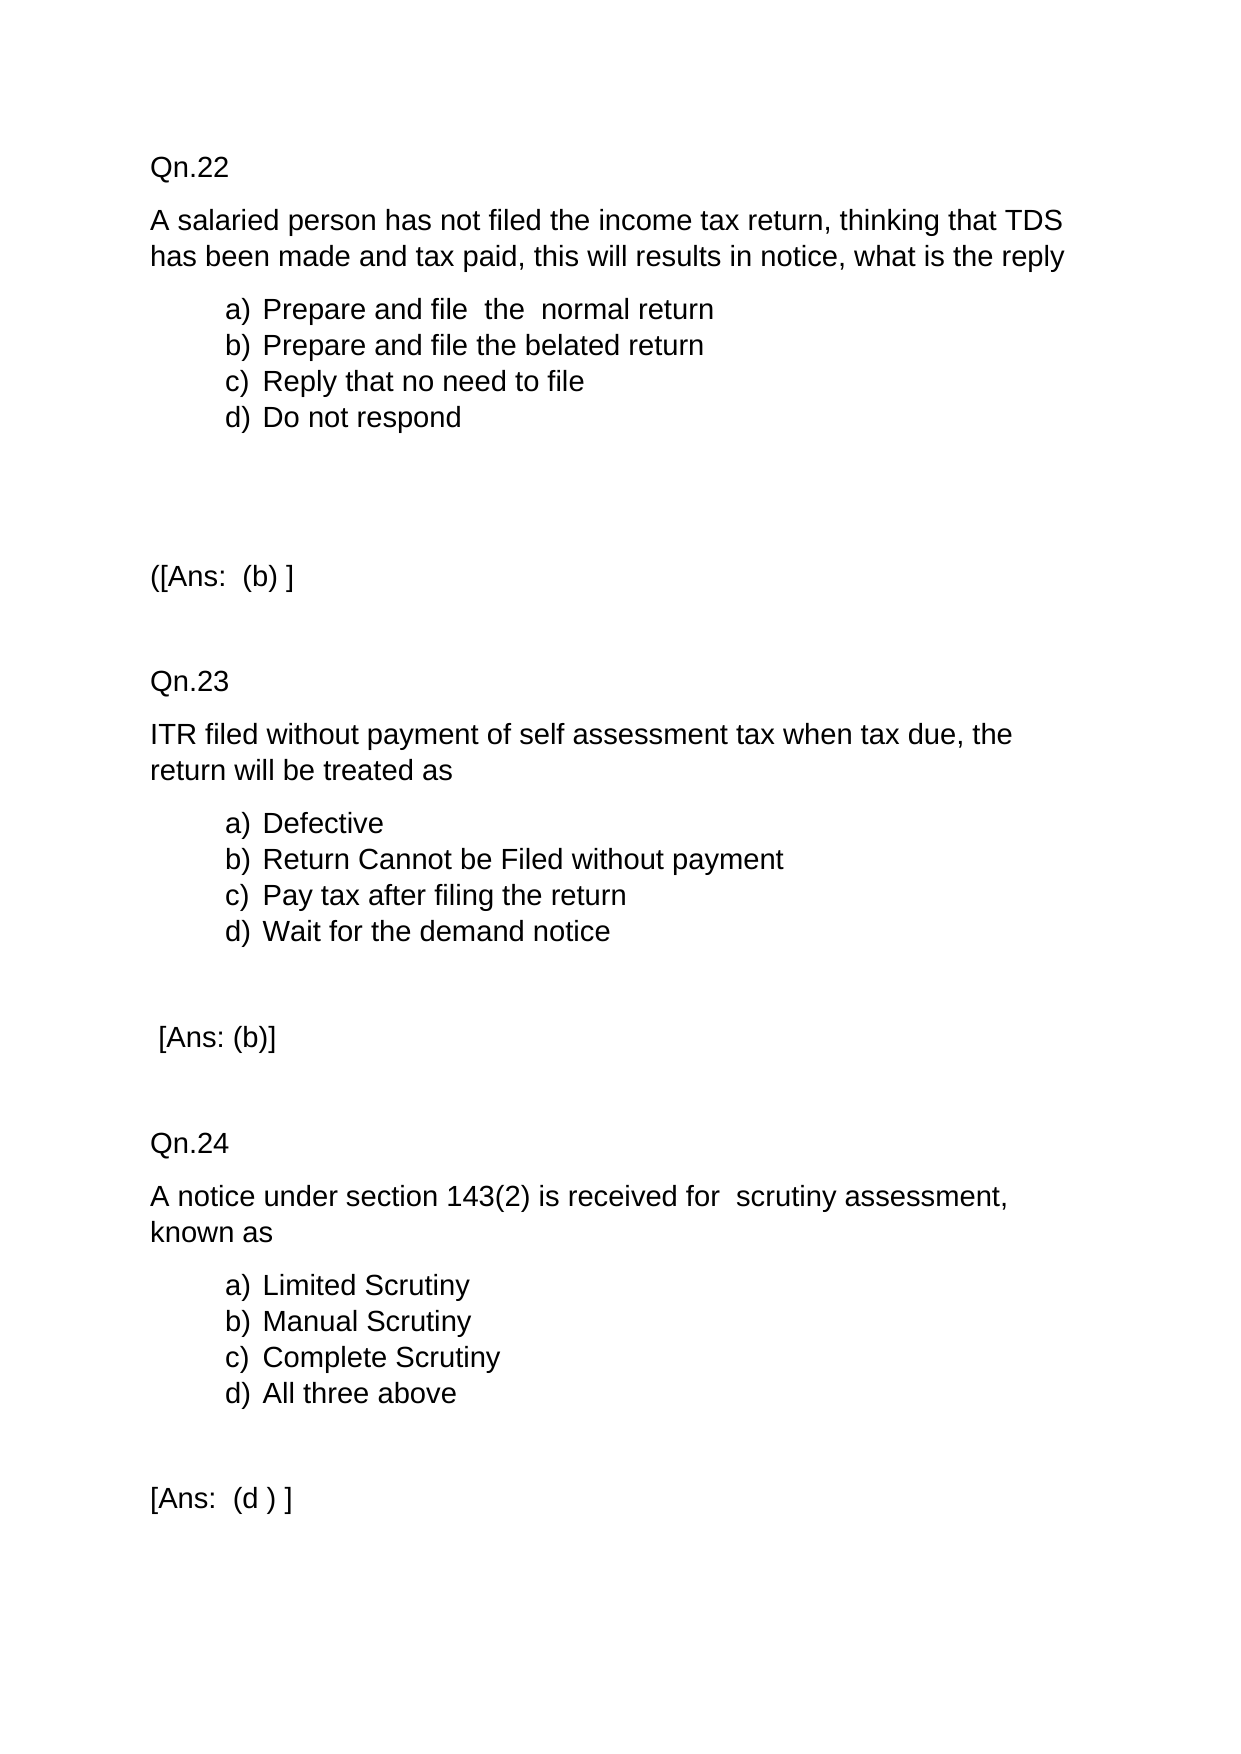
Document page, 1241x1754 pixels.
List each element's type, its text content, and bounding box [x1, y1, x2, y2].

text ([Ans: (b) ] [150, 559, 1090, 592]
text Qn.24 [150, 1126, 1090, 1159]
list Do not respond [225, 400, 1090, 434]
text Qn.22 [150, 150, 1090, 183]
list Prepare and file the normal return [225, 292, 1090, 325]
list Return Cannot be Filed without payment [225, 842, 1090, 876]
list Pay tax after filing the return [225, 878, 1090, 912]
text ITR filed without payment of self assessment tax when tax due, the return will be treated as [150, 717, 1090, 787]
list Complete Scrutiny [225, 1340, 1090, 1373]
list All three above [225, 1376, 1090, 1409]
list Defective [225, 806, 1090, 839]
text A salaried person has not filed the income tax return, thinking that TDS has been made and tax paid, this will results in notice, what is the reply [150, 203, 1090, 272]
list Prepare and file the belated return [225, 328, 1090, 361]
list Wait for the demand notice [225, 914, 1090, 948]
text [Ans: (b)] [150, 1020, 1090, 1054]
text A notice under section 143(2) is received for scrutiny assessment, known as [150, 1178, 1090, 1248]
list Limited Scrutiny [225, 1267, 1090, 1301]
text Qn.23 [150, 664, 1090, 698]
list Manual Scrutiny [225, 1304, 1090, 1337]
text [Ans: (d ) ] [150, 1482, 1090, 1515]
list Reply that no need to file [225, 364, 1090, 398]
